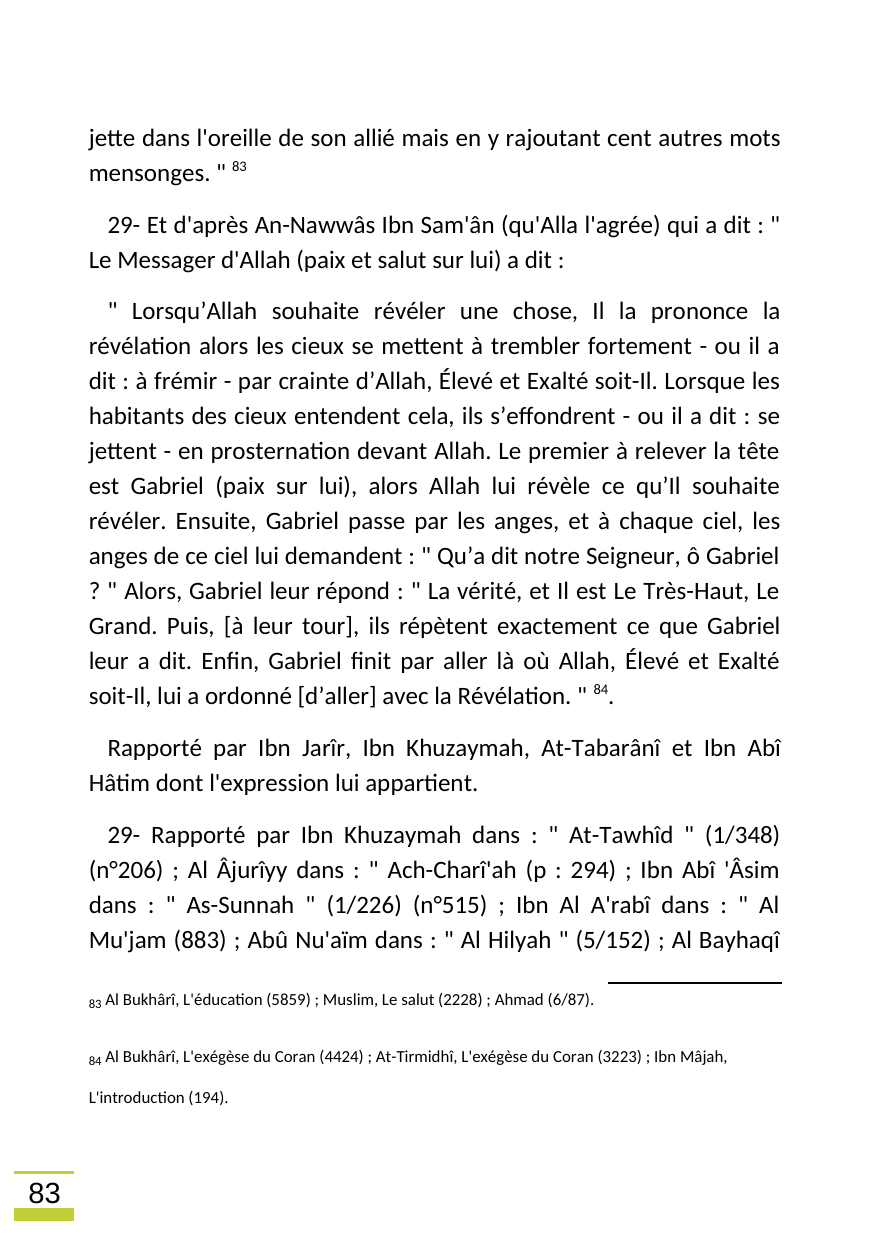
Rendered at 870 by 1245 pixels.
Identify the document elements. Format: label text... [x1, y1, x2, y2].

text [88, 122, 781, 188]
text 29- Et d'après An-Nawwâs Ibn Sam'ân (qu'Alla l'agrée) qui a dit : " Le Messager d'Allah (paix et salut sur lui) a dit : [88, 209, 781, 274]
text " Lorsqu’Allah souhaite révéler une chose, Il la prononce la révélation alors les cieux se mettent à trembler fortement - ou il a dit : à frémir - par crainte d’Allah, Élevé et Exalté soit-Il. Lorsque les habitants des cieux entendent cela, ils s’effondrent - ou il a dit : se jettent - en prosternation devant Allah. Le premier à relever la tête est Gabriel (paix sur lui), alors Allah lui révèle ce qu’Il souhaite révéler. Ensuite, Gabriel passe par les anges, et à chaque ciel, les anges de ce ciel lui demandent : " Qu’a dit notre Seigneur, ô Gabriel ? " Alors, Gabriel leur répond : " La vérité, et Il est Le Très-Haut, Le Grand. Puis, [à leur tour], ils répètent exactement ce que Gabriel leur a dit. Enfin, Gabriel finit par aller là où Allah, Élevé et Exalté soit-Il, lui a ordonné [d’aller] avec la Révélation. " . [88, 295, 781, 711]
text Rapporté par Ibn Jarîr, Ibn Khuzaymah, At-Tabarânî et Ibn Abî Hâtim dont l'expression lui appartient. [88, 732, 781, 798]
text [88, 819, 781, 954]
